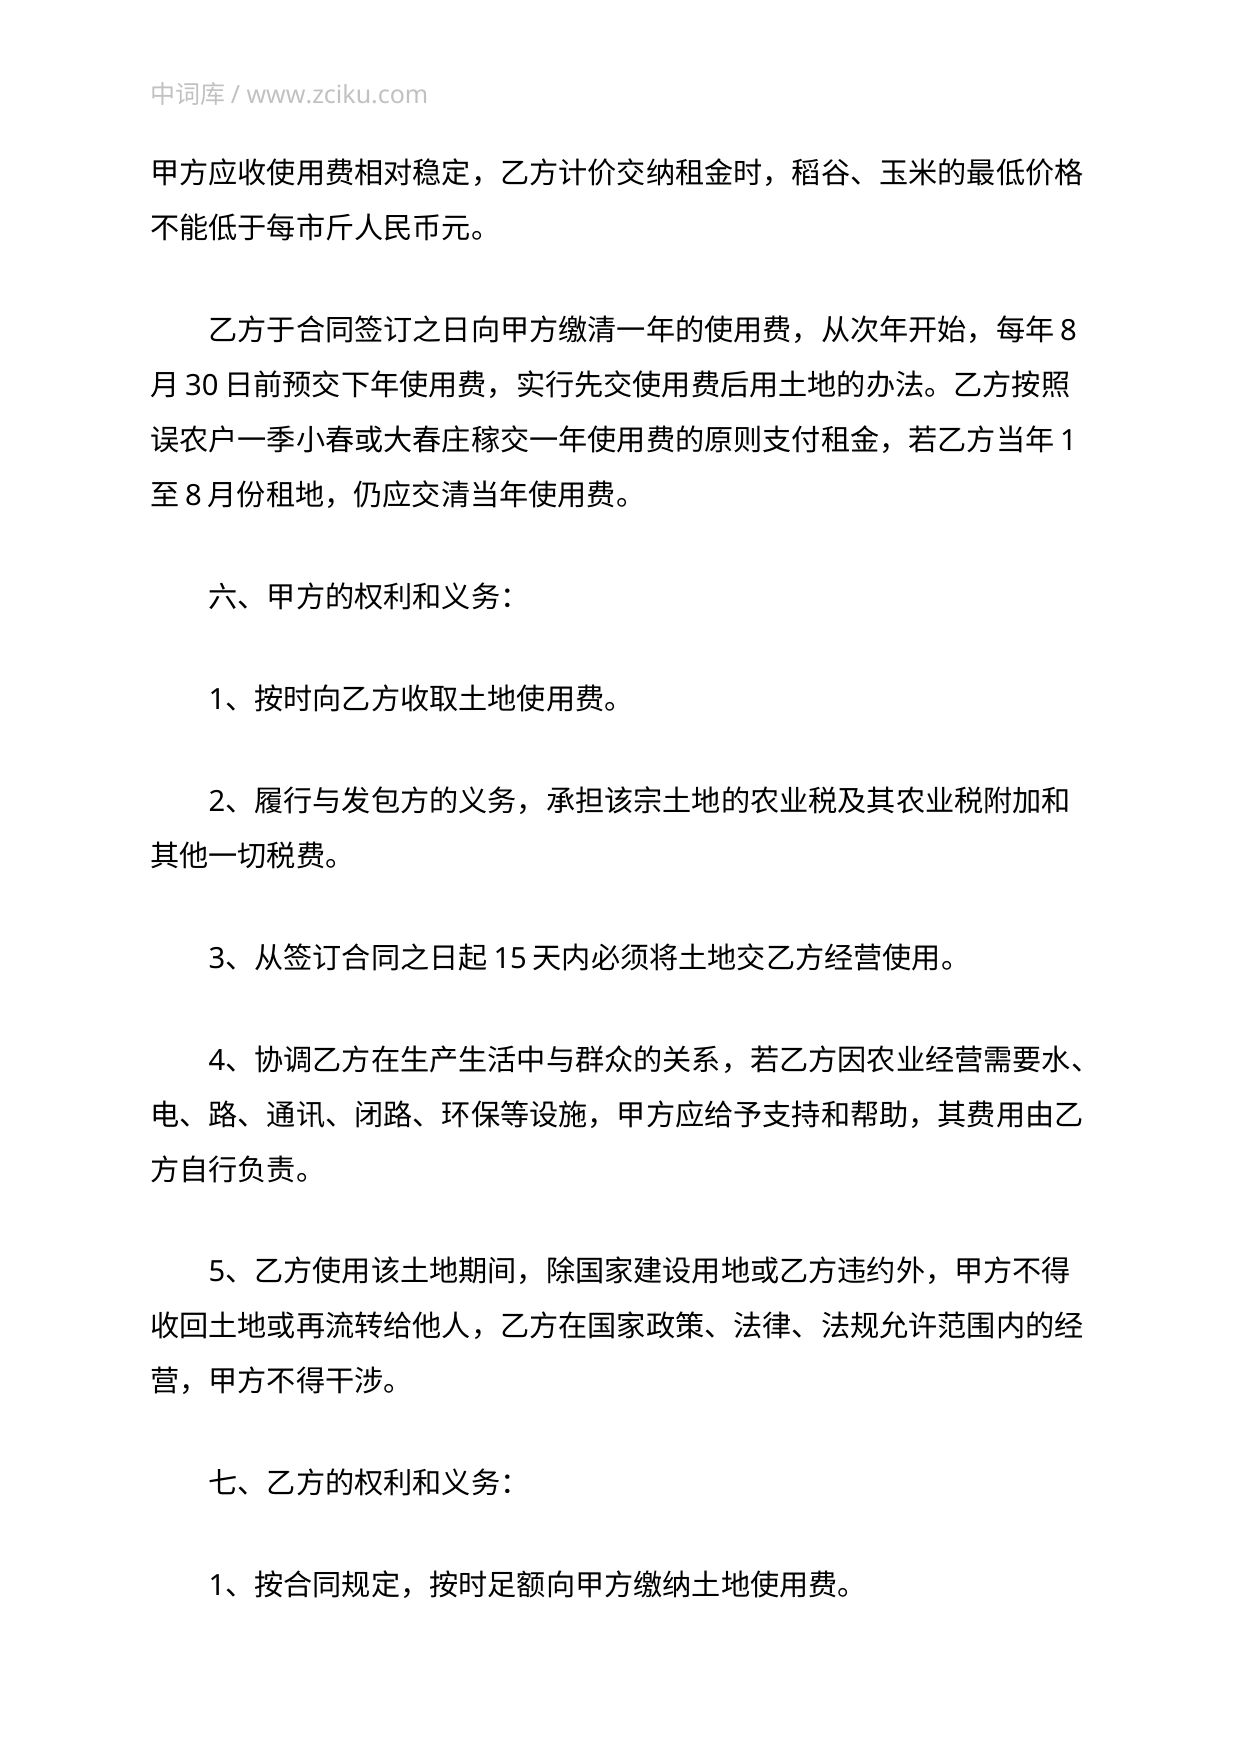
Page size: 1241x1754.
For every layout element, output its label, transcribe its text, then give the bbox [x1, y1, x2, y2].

text 乙方于合同签订之日向甲方缴清一年的使用费，从次年开始，每年8月30日前预交下年使用费，实行先交使用费后用土地的办法。乙方按照误农户一季小春或大春庄稼交一年使用费的原则支付租金，若乙方当年1至8月份租地，仍应交清当年使用费。 [150, 307, 1090, 514]
text 4、协调乙方在生产生活中与群众的关系，若乙方因农业经营需要水、电、路、通讯、闭路、环保等设施，甲方应给予支持和帮助，其费用由乙方自行负责。 [150, 1036, 1090, 1188]
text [150, 150, 1090, 247]
text 六、甲方的权利和义务： [150, 574, 1090, 616]
text 1、按时向乙方收取土地使用费。 [150, 675, 1090, 718]
text 七、乙方的权利和义务： [150, 1459, 1090, 1502]
text 1、按合同规定，按时足额向甲方缴纳土地使用费。 [150, 1561, 1090, 1604]
text 2、履行与发包方的义务，承担该宗土地的农业税及其农业税附加和其他一切税费。 [150, 777, 1090, 875]
text 5、乙方使用该土地期间，除国家建设用地或乙方违约外，甲方不得收回土地或再流转给他人，乙方在国家政策、法律、法规允许范围内的经营，甲方不得干涉。 [150, 1248, 1090, 1400]
text 3、从签订合同之日起15天内必须将土地交乙方经营使用。 [150, 934, 1090, 977]
